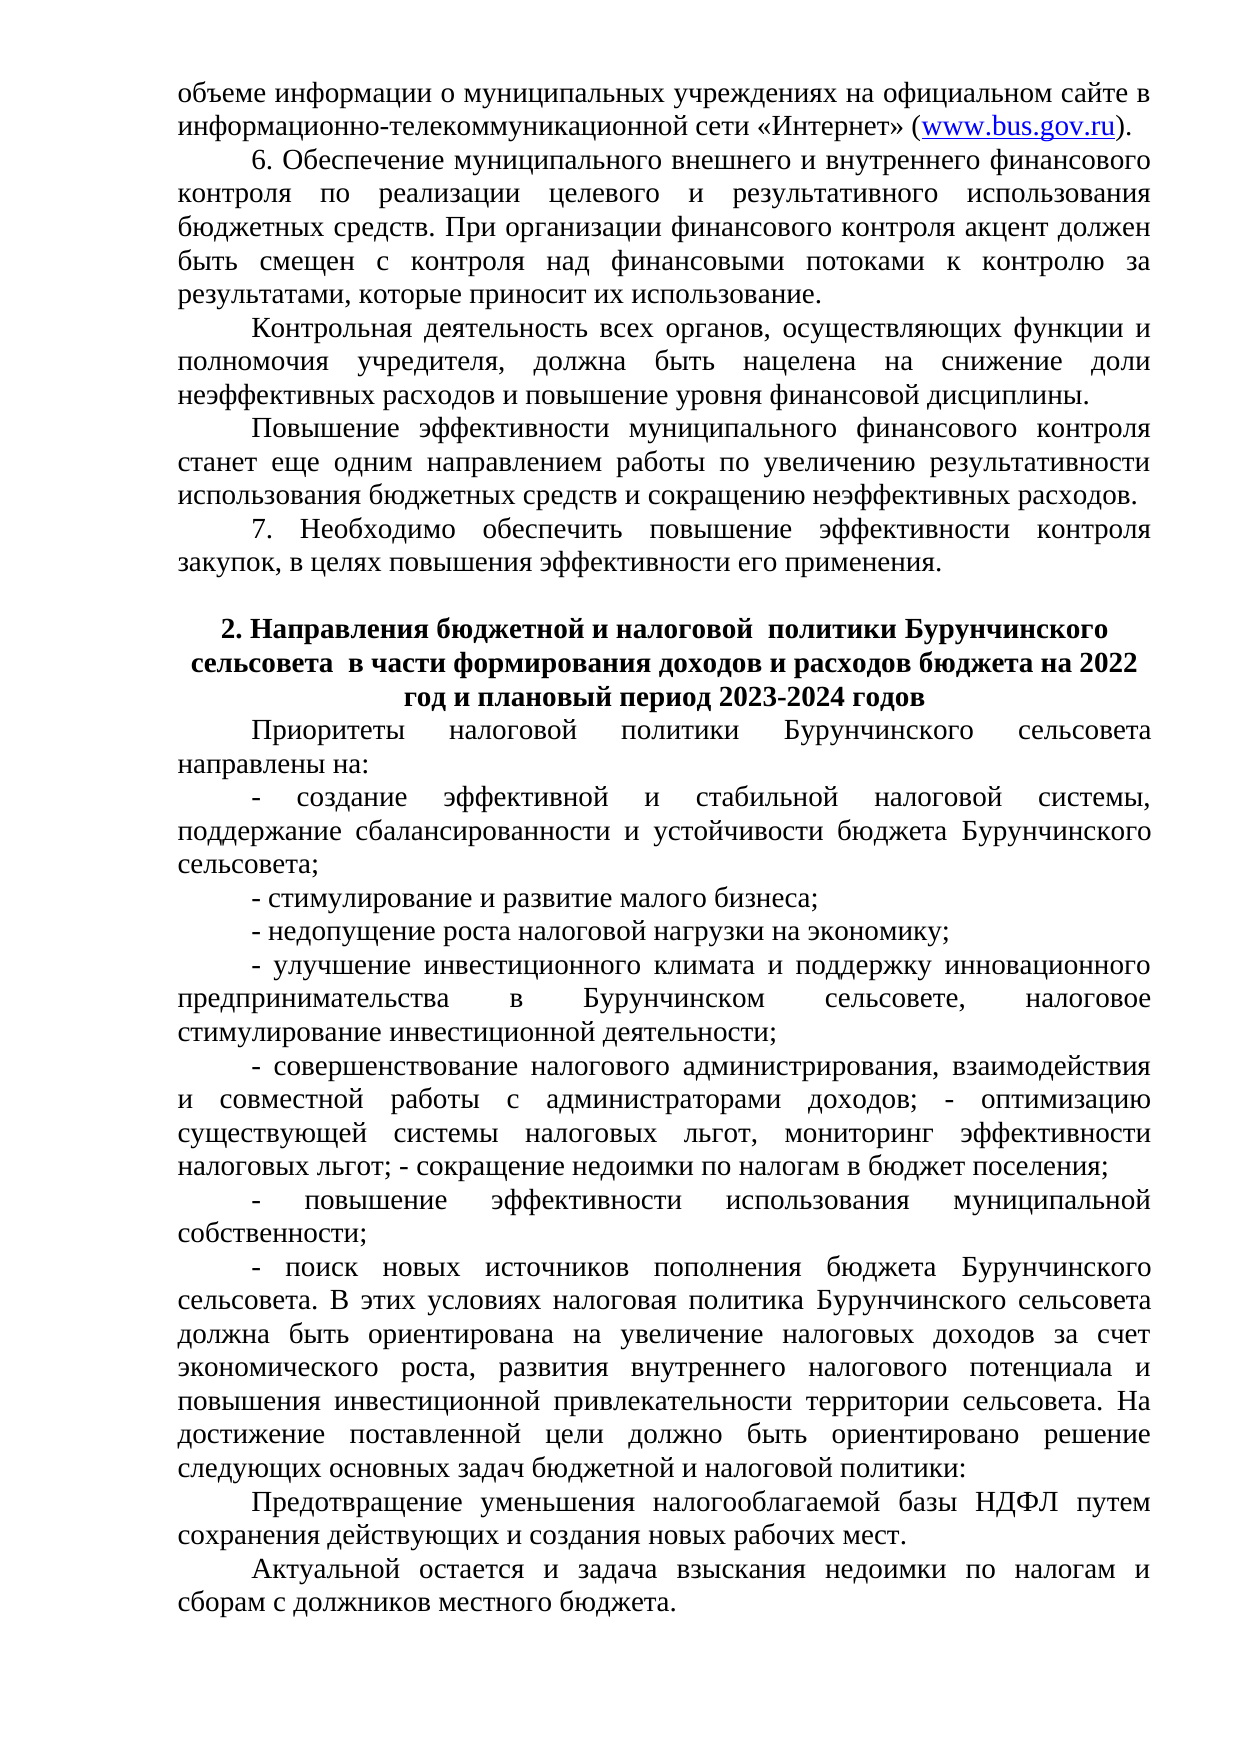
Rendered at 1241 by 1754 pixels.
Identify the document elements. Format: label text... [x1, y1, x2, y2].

text - совершенствование налогового администрирования, взаимодействия и совместной работы с администраторами доходов; - оптимизацию существующей системы налоговых льгот, мониторинг эффективности налоговых льгот; - сокращение недоимки по налогам в бюджет поселения; [177, 1048, 1152, 1182]
text Повышение эффективности муниципального финансового контроля станет еще одним направлением работы по увеличению результативности использования бюджетных средств и сокращению неэффективных расходов. [177, 410, 1152, 511]
text 2. Направления бюджетной и налоговой политики Бурунчинского сельсовета в части формирования доходов и расходов бюджета на 2022 год и плановый период 2023-2024 годов [177, 612, 1152, 712]
text Актуальной остается и задача взыскания недоимки по налогам и сборам с должников местного бюджета. [177, 1551, 1152, 1618]
text - повышение эффективности использования муниципальной собственности; [177, 1182, 1152, 1249]
text Приоритеты налоговой политики Бурунчинского сельсовета направлены на: [177, 712, 1152, 779]
text 7. Необходимо обеспечить повышение эффективности контроля закупок, в целях повышения эффективности его применения. [177, 511, 1152, 578]
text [177, 75, 1152, 142]
text 6. Обеспечение муниципального внешнего и внутреннего финансового контроля по реализации целевого и результативного использования бюджетных средств. При организации финансового контроля акцент должен быть смещен с контроля над финансовыми потоками к контролю за результатами, которые приносит их использование. [177, 142, 1152, 310]
text - недопущение роста налоговой нагрузки на экономику; [177, 913, 1152, 947]
text - поиск новых источников пополнения бюджета Бурунчинского сельсовета. В этих условиях налоговая политика Бурунчинского сельсовета должна быть ориентирована на увеличение налоговых доходов за счет экономического роста, развития внутреннего налогового потенциала и повышения инвестиционной привлекательности территории сельсовета. На достижение поставленной цели должно быть ориентировано решение следующих основных задач бюджетной и налоговой политики: [177, 1249, 1152, 1484]
text - создание эффективной и стабильной налоговой системы, поддержание сбалансированности и устойчивости бюджета Бурунчинского сельсовета; [177, 779, 1152, 880]
text - улучшение инвестиционного климата и поддержку инновационного предпринимательства в Бурунчинском сельсовете, налоговое стимулирование инвестиционной деятельности; [177, 947, 1152, 1048]
text Контрольная деятельность всех органов, осуществляющих функции и полномочия учредителя, должна быть нацелена на снижение доли неэффективных расходов и повышение уровня финансовой дисциплины. [177, 310, 1152, 410]
text Предотвращение уменьшения налогооблагаемой базы НДФЛ путем сохранения действующих и создания новых рабочих мест. [177, 1484, 1152, 1551]
text - стимулирование и развитие малого бизнеса; [177, 880, 1152, 913]
